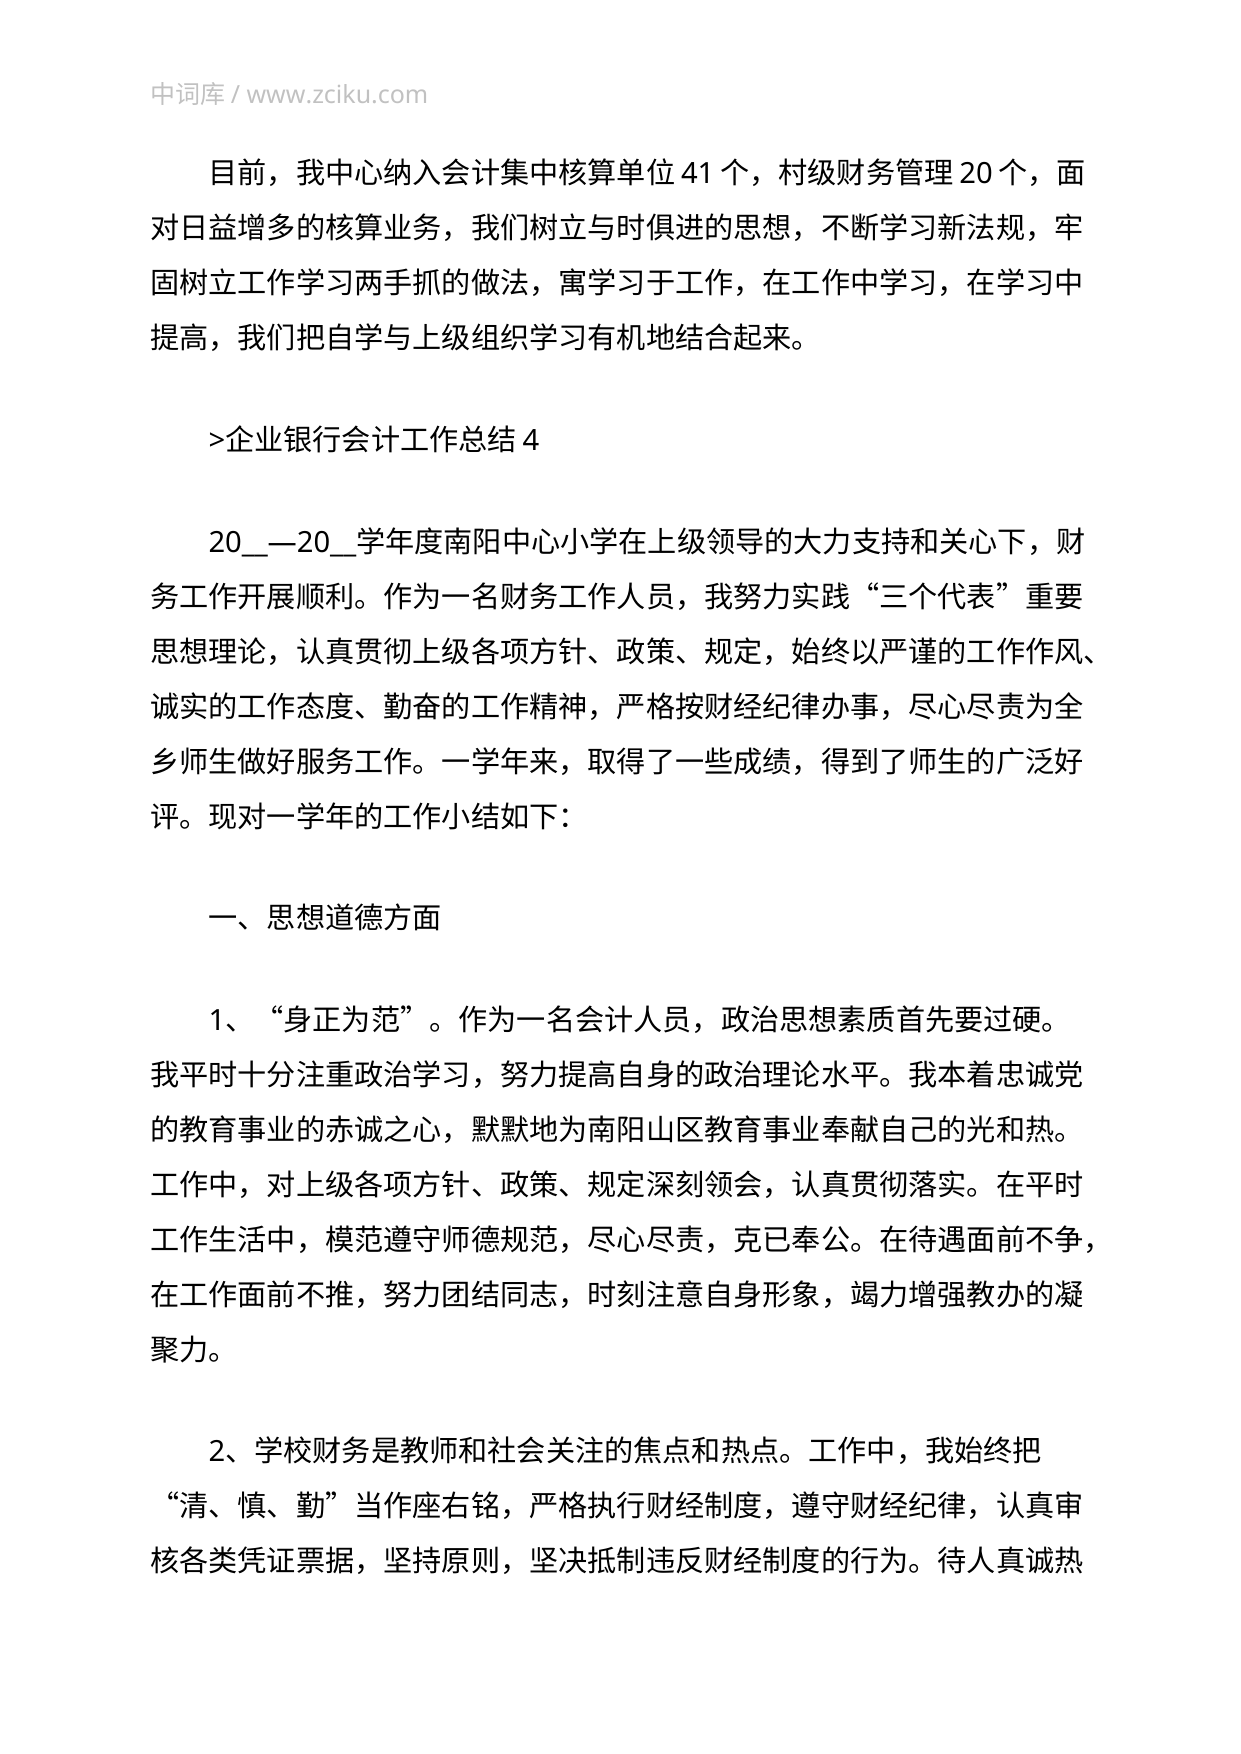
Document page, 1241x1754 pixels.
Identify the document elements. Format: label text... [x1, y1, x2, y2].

text 20__—20__学年度南阳中心小学在上级领导的大力支持和关心下，财务工作开展顺利。作为一名财务工作人员，我努力实践“三个代表”重要思想理论，认真贯彻上级各项方针、政策、规定，始终以严谨的工作作风、诚实的工作态度、勤奋的工作精神，严格按财经纪律办事，尽心尽责为全乡师生做好服务工作。一学年来，取得了一些成绩，得到了师生的广泛好评。现对一学年的工作小结如下： [150, 518, 1090, 835]
text >企业银行会计工作总结4 [150, 417, 1090, 459]
text 一、思想道德方面 [150, 895, 1090, 937]
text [150, 1428, 1090, 1580]
text 目前，我中心纳入会计集中核算单位41个，村级财务管理20个，面对日益增多的核算业务，我们树立与时俱进的思想，不断学习新法规，牢固树立工作学习两手抓的做法，寓学习于工作，在工作中学习，在学习中提高，我们把自学与上级组织学习有机地结合起来。 [150, 150, 1090, 357]
text 1、“身正为范”。作为一名会计人员，政治思想素质首先要过硬。我平时十分注重政治学习，努力提高自身的政治理论水平。我本着忠诚党的教育事业的赤诚之心，默默地为南阳山区教育事业奉献自己的光和热。工作中，对上级各项方针、政策、规定深刻领会，认真贯彻落实。在平时工作生活中，模范遵守师德规范，尽心尽责，克已奉公。在待遇面前不争，在工作面前不推，努力团结同志，时刻注意自身形象，竭力增强教办的凝聚力。 [150, 997, 1090, 1368]
